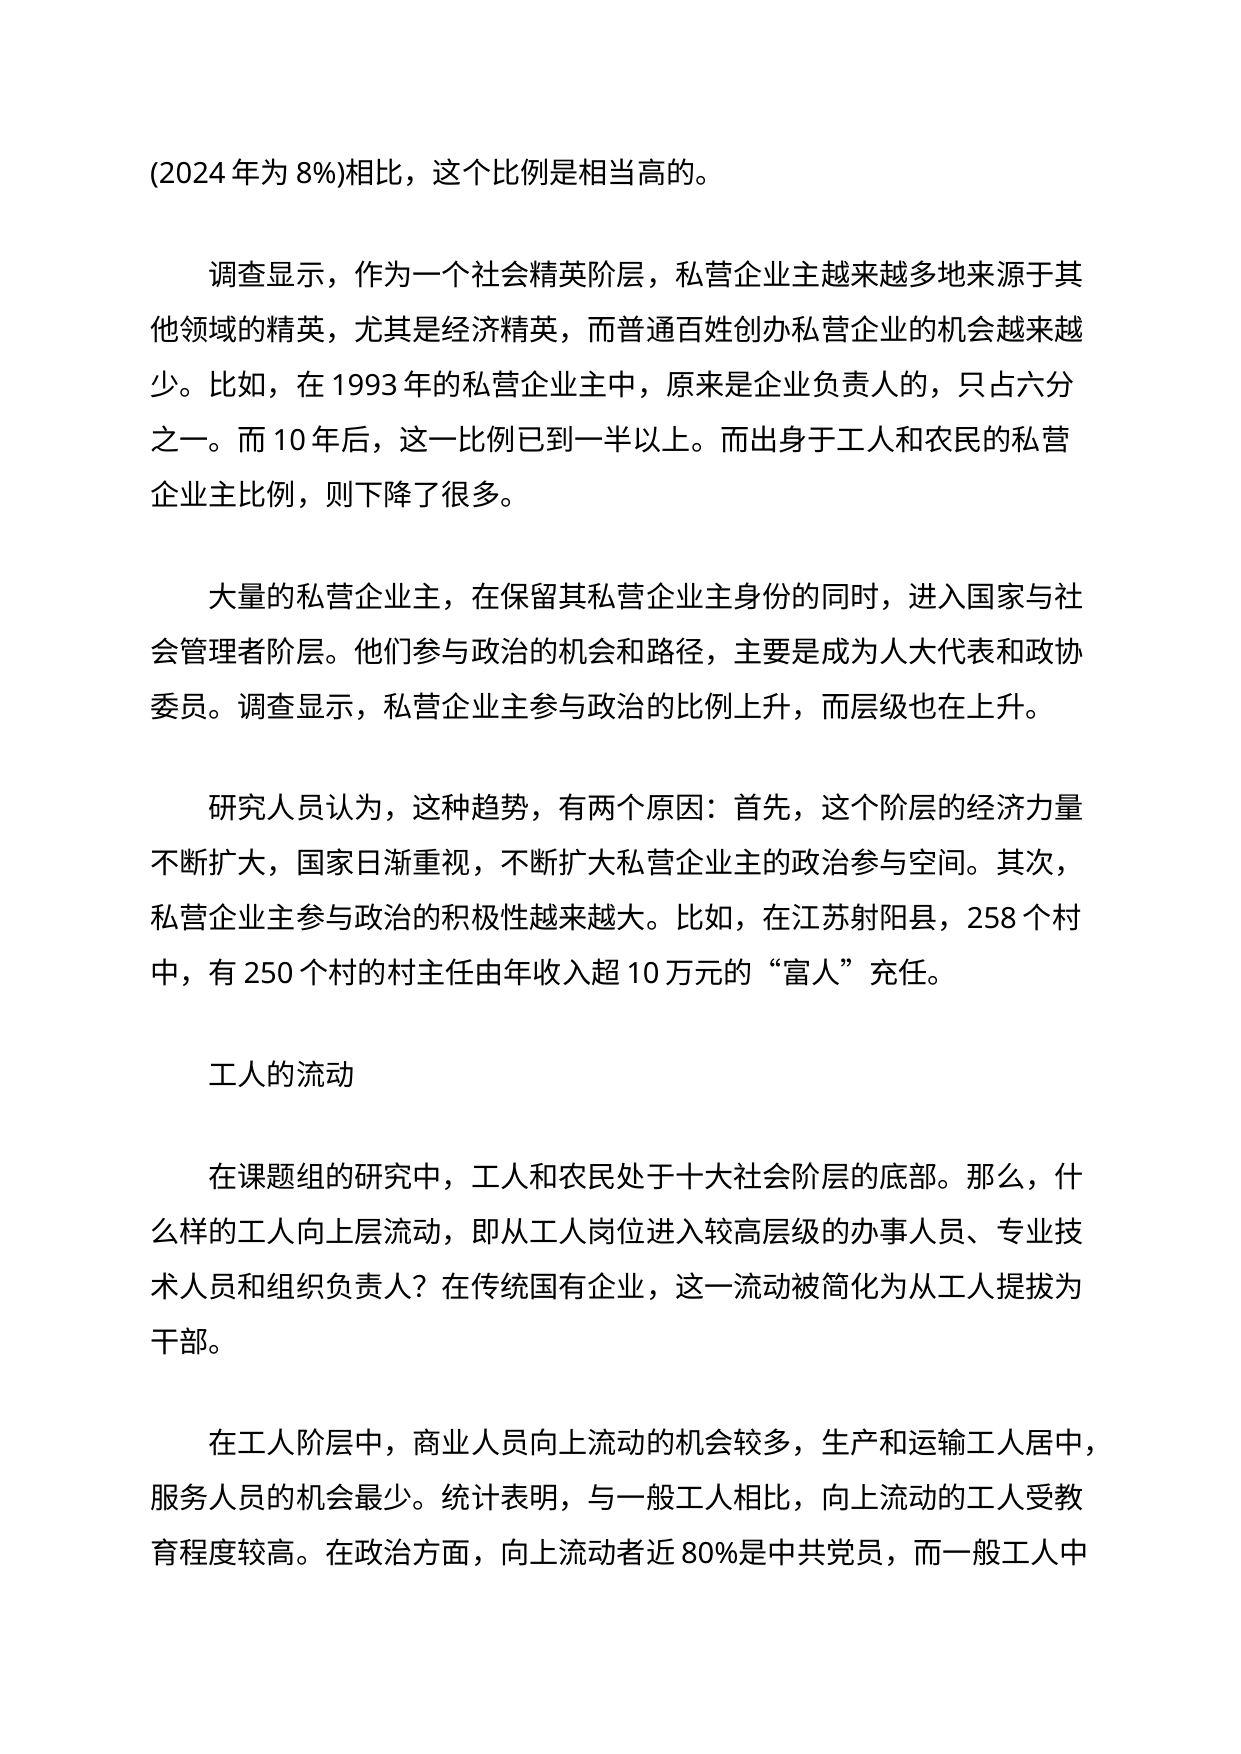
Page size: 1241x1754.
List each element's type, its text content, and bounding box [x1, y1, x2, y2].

text 大量的私营企业主，在保留其私营企业主身份的同时，进入国家与社会管理者阶层。他们参与政治的机会和路径，主要是成为人大代表和政协委员。调查显示，私营企业主参与政治的比例上升，而层级也在上升。 [150, 573, 1090, 726]
text 研究人员认为，这种趋势，有两个原因：首先，这个阶层的经济力量不断扩大，国家日渐重视，不断扩大私营企业主的政治参与空间。其次，私营企业主参与政治的积极性越来越大。比如，在江苏射阳县，258个村中，有250个村的村主任由年收入超10万元的“富人”充任。 [150, 785, 1090, 992]
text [150, 1420, 1090, 1572]
text 在课题组的研究中，工人和农民处于十大社会阶层的底部。那么，什么样的工人向上层流动，即从工人岗位进入较高层级的办事人员、专业技术人员和组织负责人？在传统国有企业，这一流动被简化为从工人提拔为干部。 [150, 1154, 1090, 1361]
text 工人的流动 [150, 1052, 1090, 1094]
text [150, 150, 1090, 192]
text 调查显示，作为一个社会精英阶层，私营企业主越来越多地来源于其他领域的精英，尤其是经济精英，而普通百姓创办私营企业的机会越来越少。比如，在1993年的私营企业主中，原来是企业负责人的，只占六分之一。而10年后，这一比例已到一半以上。而出身于工人和农民的私营企业主比例，则下降了很多。 [150, 252, 1090, 514]
